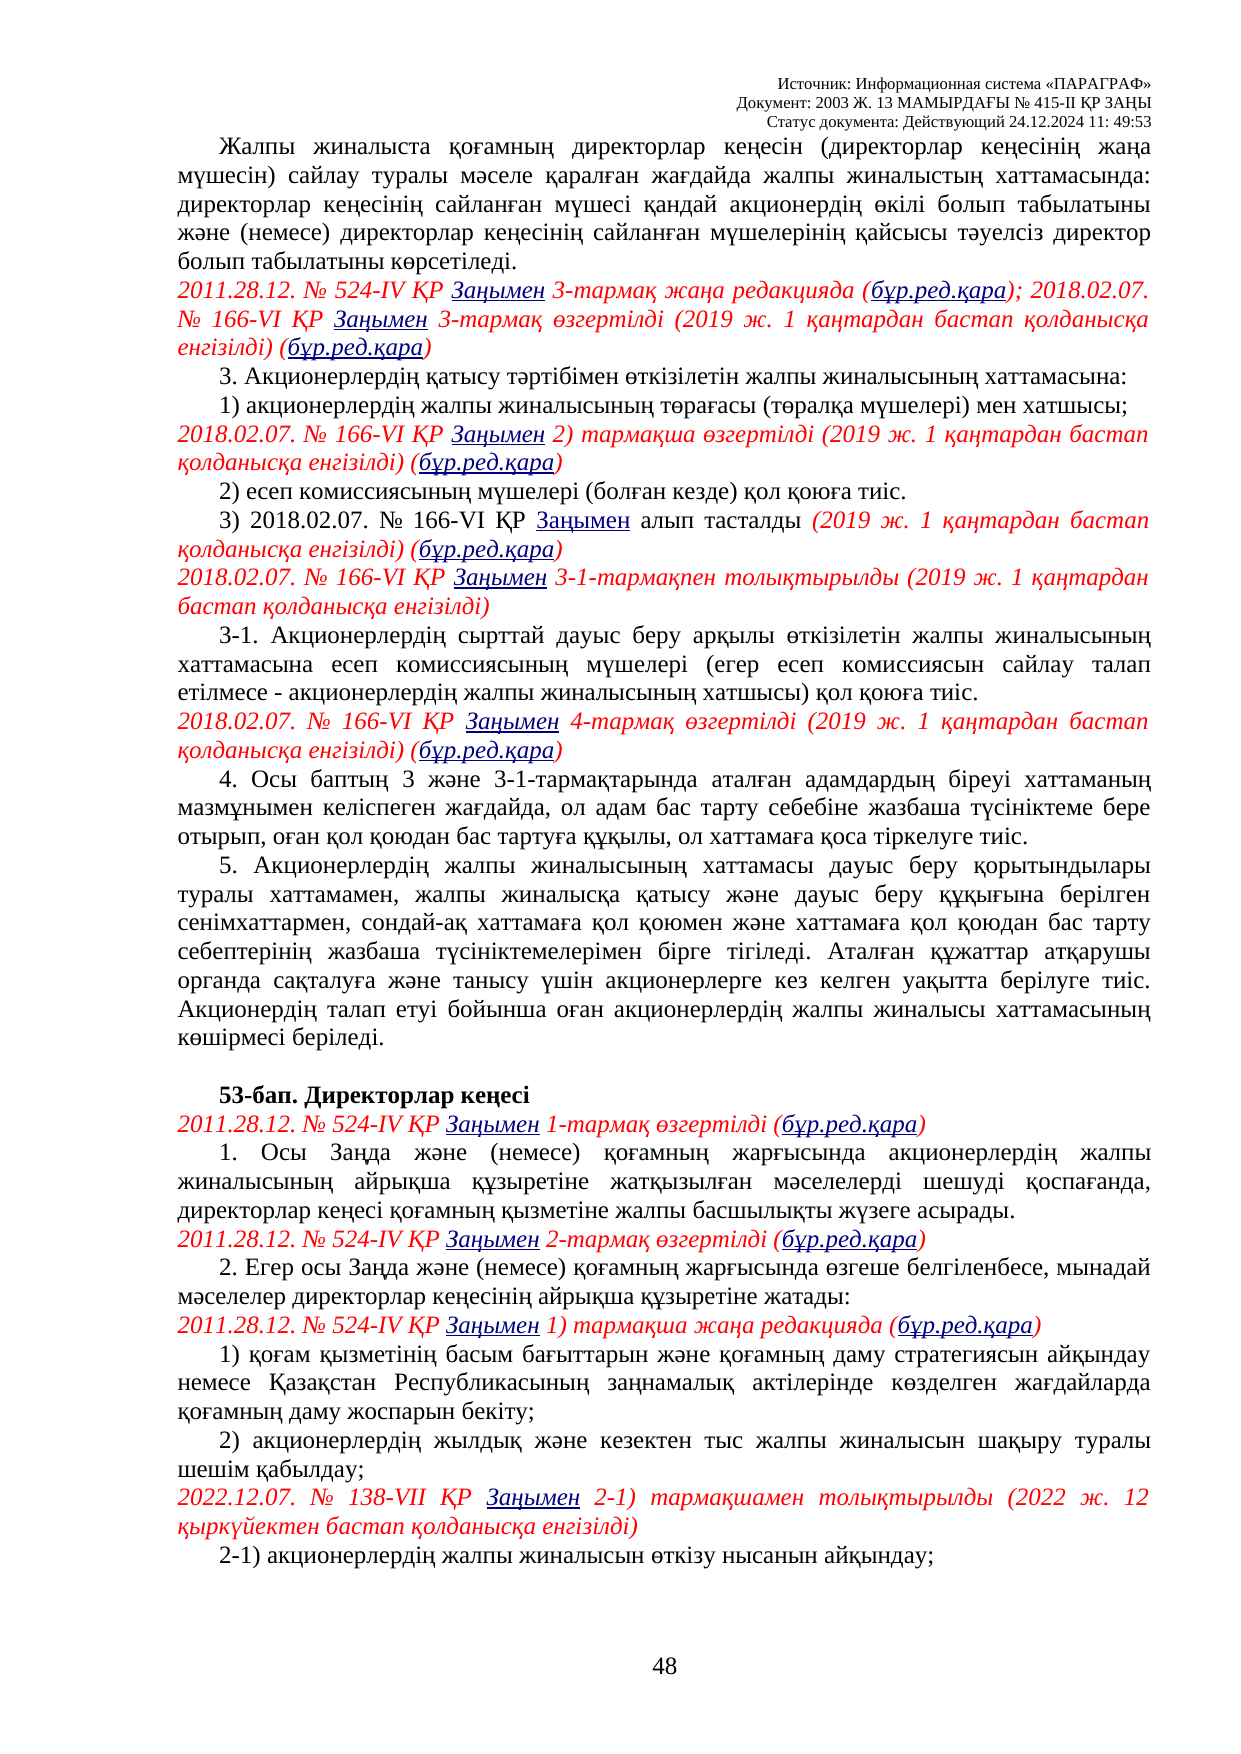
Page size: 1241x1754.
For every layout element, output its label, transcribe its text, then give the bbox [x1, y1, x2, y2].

text 1. Осы Заңда және (немесе) қоғамның жарғысында акционерлердің жалпы жиналысының айрықша құзыретіне жатқызылған мәселелерді шешуді қоспағанда, директорлар кеңесі қоғамның қызметіне жалпы басшылықты жүзеге асырады. [177, 1137, 1152, 1224]
text 3. Акционерлердің қатысу тәртібімен өткізілетін жалпы жиналысының хаттамасына: [177, 361, 1152, 390]
text 4. Осы баптың 3 және 3-1-тармақтарында аталған адамдардың біреуі хаттаманың мазмұнымен келіспеген жағдайда, ол адам бас тарту себебіне жазбаша түсініктеме бере отырып, оған қол қоюдан бас тартуға құқылы, ол хаттамаға қоса тіркелуге тиіс. [177, 764, 1152, 850]
text 2. Егер осы Заңда және (немесе) қоғамның жарғысында өзгеше белгіленбесе, мынадай мәселелер директорлар кеңесінің айрықша құзыретіне жатады: [177, 1252, 1152, 1310]
text 1) қоғам қызметінің басым бағыттарын және қоғамның даму стратегиясын айқындау немесе Қазақстан Республикасының заңнамалық актілерінде көзделген жағдайларда қоғамның даму жоспарын бекіту; [177, 1339, 1152, 1425]
text 2011.28.12. № 524-ІV ҚР Заңымен 1) тармақша жаңа редакцияда (бұр.ред.қара) [177, 1310, 1152, 1339]
text 2-1) акционерлердің жалпы жиналысын өткізу нысанын айқындау; [177, 1540, 1152, 1569]
text Жалпы жиналыста қоғамның директорлар кеңесін (директорлар кеңесінің жаңа мүшесін) сайлау туралы мәселе қаралған жағдайда жалпы жиналыстың хаттамасында: директорлар кеңесінің сайланған мүшесі қандай акционердің өкілі болып табылатыны және (немесе) директорлар кеңесінің сайланған мүшелерінің қайсысы тәуелсіз директор болып табылатыны көрсетіледі. [177, 131, 1152, 275]
text 2) акционерлердің жылдық және кезектен тыс жалпы жиналысын шақыру туралы шешім қабылдау; [177, 1425, 1152, 1482]
text 2018.02.07. № 166-VI ҚР Заңымен 2) тармақша өзгертілді (2019 ж. 1 қаңтардан бастап қолданысқа енгізілді) (бұр.ред.қара) [177, 419, 1152, 476]
text 2018.02.07. № 166-VI ҚР Заңымен 4-тармақ өзгертілді (2019 ж. 1 қаңтардан бастап қолданысқа енгізілді) (бұр.ред.қара) [177, 706, 1152, 764]
text 2022.12.07. № 138-VІІ ҚР Заңымен 2-1) тармақшамен толықтырылды (2022 ж. 12 қыркүйектен бастап қолданысқа енгізілді) [177, 1482, 1152, 1540]
text 2) есеп комиссиясының мүшелері (болған кезде) қол қоюға тиіс. [177, 476, 1152, 505]
text 2011.28.12. № 524-ІV ҚР Заңымен 1-тармақ өзгертілді (бұр.ред.қара) [177, 1109, 1152, 1137]
text 1) акционерлердің жалпы жиналысының төрағасы (төралқа мүшелері) мен хатшысы; [177, 390, 1152, 419]
text 3) 2018.02.07. № 166-VI ҚР Заңымен алып тасталды (2019 ж. 1 қаңтардан бастап қолданысқа енгізілді) (бұр.ред.қара) [177, 505, 1152, 562]
text 2011.28.12. № 524-ІV ҚР Заңымен 3-тармақ жаңа редакцияда (бұр.ред.қара); 2018.02.07. № 166-VI ҚР Заңымен 3-тармақ өзгертілді (2019 ж. 1 қаңтардан бастап қолданысқа енгізілді) (бұр.ред.қара) [177, 275, 1152, 361]
text 2018.02.07. № 166-VI ҚР Заңымен 3-1-тармақпен толықтырылды (2019 ж. 1 қаңтардан бастап қолданысқа енгізілді) [177, 562, 1152, 620]
text 3-1. Акционерлердің сырттай дауыс беру арқылы өткізілетін жалпы жиналысының хаттамасына есеп комиссиясының мүшелері (егер есеп комиссиясын сайлау талап етілмесе - акционерлердің жалпы жиналысының хатшысы) қол қоюға тиіс. [177, 620, 1152, 706]
text 2011.28.12. № 524-ІV ҚР Заңымен 2-тармақ өзгертілді (бұр.ред.қара) [177, 1224, 1152, 1252]
text 53-бап. Директорлар кеңесі [177, 1080, 1152, 1109]
text 5. Акционерлердің жалпы жиналысының хаттамасы дауыс беру қорытындылары туралы хаттамамен, жалпы жиналысқа қатысу және дауыс беру құқығына берілген сенімхаттармен, сондай-ақ хаттамаға қол қоюмен және хаттамаға қол қоюдан бас тарту себептерінің жазбаша түсініктемелерімен бірге тігіледі. Аталған құжаттар атқарушы органда сақталуға және танысу үшін акционерлерге кез келген уақытта берілуге тиіс. Акционердің талап етуі бойынша оған акционерлердің жалпы жиналысы хаттамасының көшірмесі беріледі. [177, 850, 1152, 1051]
